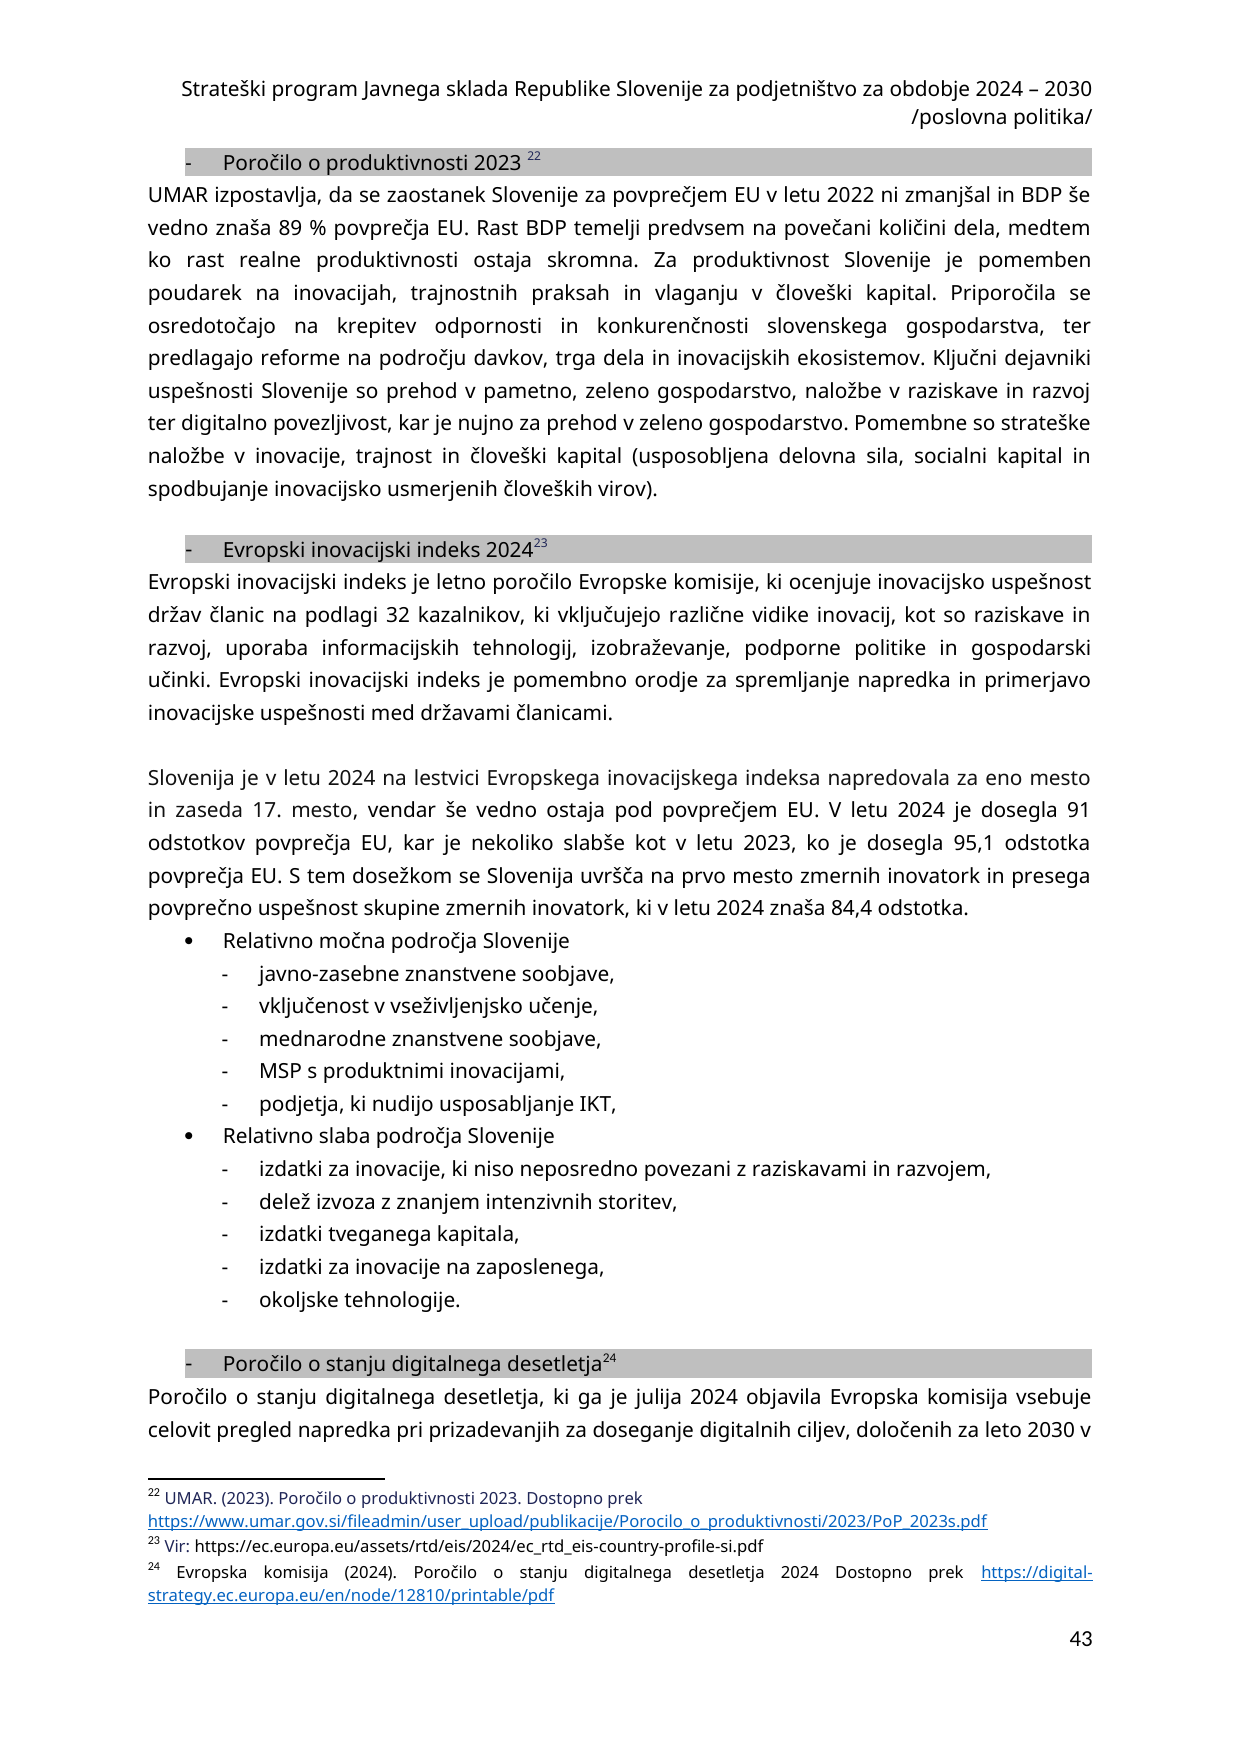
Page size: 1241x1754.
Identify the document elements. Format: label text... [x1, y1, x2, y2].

list Poročilo o stanju digitalnega desetletja [185, 1349, 1092, 1378]
text Evropski inovacijski indeks je letno poročilo Evropske komisije, ki ocenjuje inovacijsko uspešnost držav članic na podlagi 32 kazalnikov, ki vključujejo različne vidike inovacij, kot so raziskave in razvoj, uporaba informacijskih tehnologij, izobraževanje, podporne politike in gospodarski učinki. Evropski inovacijski indeks je pomembno orodje za spremljanje napredka in primerjavo inovacijske uspešnosti med državami članicami. [148, 567, 1092, 726]
list izdatki tveganega kapitala, [221, 1219, 1092, 1248]
list izdatki za inovacije, ki niso neposredno povezani z raziskavami in razvojem, [221, 1154, 1092, 1183]
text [148, 1382, 1092, 1443]
list Poročilo o produktivnosti 2023 [185, 148, 1092, 176]
list okoljske tehnologije. [221, 1285, 1092, 1313]
text UMAR izpostavlja, da se zaostanek Slovenije za povprečjem EU v letu 2022 ni zmanjšal in BDP še vedno znaša 89 % povprečja EU. Rast BDP temelji predvsem na povečani količini dela, medtem ko rast realne produktivnosti ostaja skromna. Za produktivnost Slovenije je pomemben poudarek na inovacijah, trajnostnih praksah in vlaganju v človeški kapital. Priporočila se osredotočajo na krepitev odpornosti in konkurenčnosti slovenskega gospodarstva, ter predlagajo reforme na področju davkov, trga dela in inovacijskih ekosistemov. Ključni dejavniki uspešnosti Slovenije so prehod v pametno, zeleno gospodarstvo, naložbe v raziskave in razvoj ter digitalno povezljivost, kar je nujno za prehod v zeleno gospodarstvo. Pomembne so strateške naložbe v inovacije, trajnost in človeški kapital (usposobljena delovna sila, socialni kapital in spodbujanje inovacijsko usmerjenih človeških virov). [148, 180, 1092, 502]
list izdatki za inovacije na zaposlenega, [221, 1252, 1092, 1281]
list podjetja, ki nudijo usposabljanje IKT, [221, 1089, 1092, 1117]
text Slovenija je v letu 2024 na lestvici Evropskega inovacijskega indeksa napredovala za eno mesto in zaseda 17. mesto, vendar še vedno ostaja pod povprečjem EU. V letu 2024 je dosegla 91 odstotkov povprečja EU, kar je nekoliko slabše kot v letu 2023, ko je dosegla 95,1 odstotka povprečja EU. S tem dosežkom se Slovenija uvršča na prvo mesto zmernih inovatork in presega povprečno uspešnost skupine zmernih inovatork, ki v letu 2024 znaša 84,4 odstotka. [148, 763, 1092, 922]
list MSP s produktnimi inovacijami, [221, 1056, 1092, 1085]
list mednarodne znanstvene soobjave, [221, 1024, 1092, 1052]
list delež izvoza z znanjem intenzivnih storitev, [221, 1187, 1092, 1215]
list javno-zasebne znanstvene soobjave, [221, 959, 1092, 987]
list vključenost v vseživljenjsko učenje, [221, 991, 1092, 1020]
list Relativno slaba področja Slovenije [185, 1122, 1092, 1150]
list Evropski inovacijski indeks 2024 [185, 535, 1092, 563]
list Relativno močna področja Slovenije [185, 926, 1092, 954]
